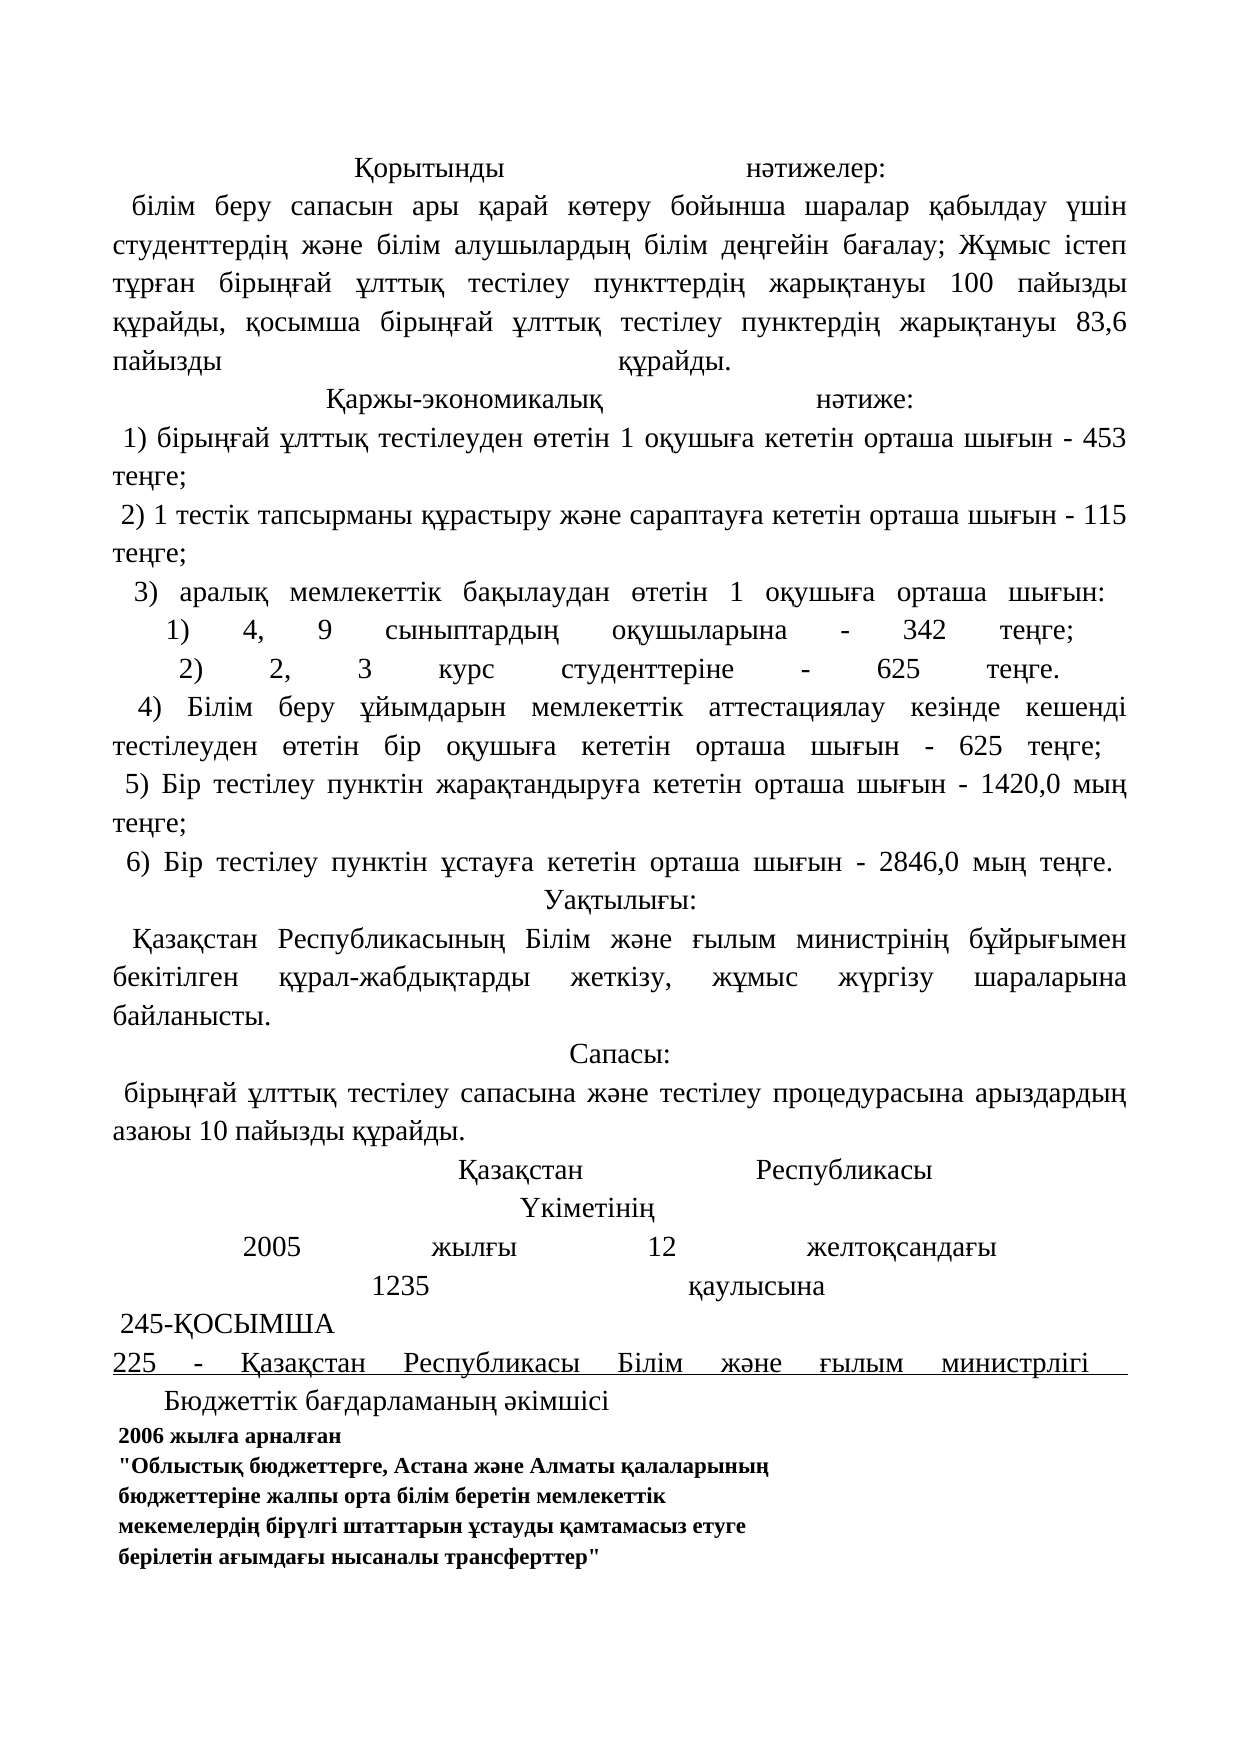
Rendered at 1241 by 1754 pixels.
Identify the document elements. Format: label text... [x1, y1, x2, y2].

text 225 - Қазақстан Республикасы Білім және ғылым министрлігі Бюджеттік бағдарламаның әкімшісі [112, 1375, 1128, 1417]
text Қазақстан Республикасы Үкіметінің 2005 жылғы 12 желтоқсандағы 1235 қаулысына 245-ҚОСЫМША [112, 1152, 1128, 1340]
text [112, 150, 1128, 1147]
text 225 - Қазақстан Республикасы Білім және ғылым министрлігі Бюджеттік бағдарламаның әкімшісі [112, 1345, 1128, 1374]
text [112, 1422, 1128, 1569]
